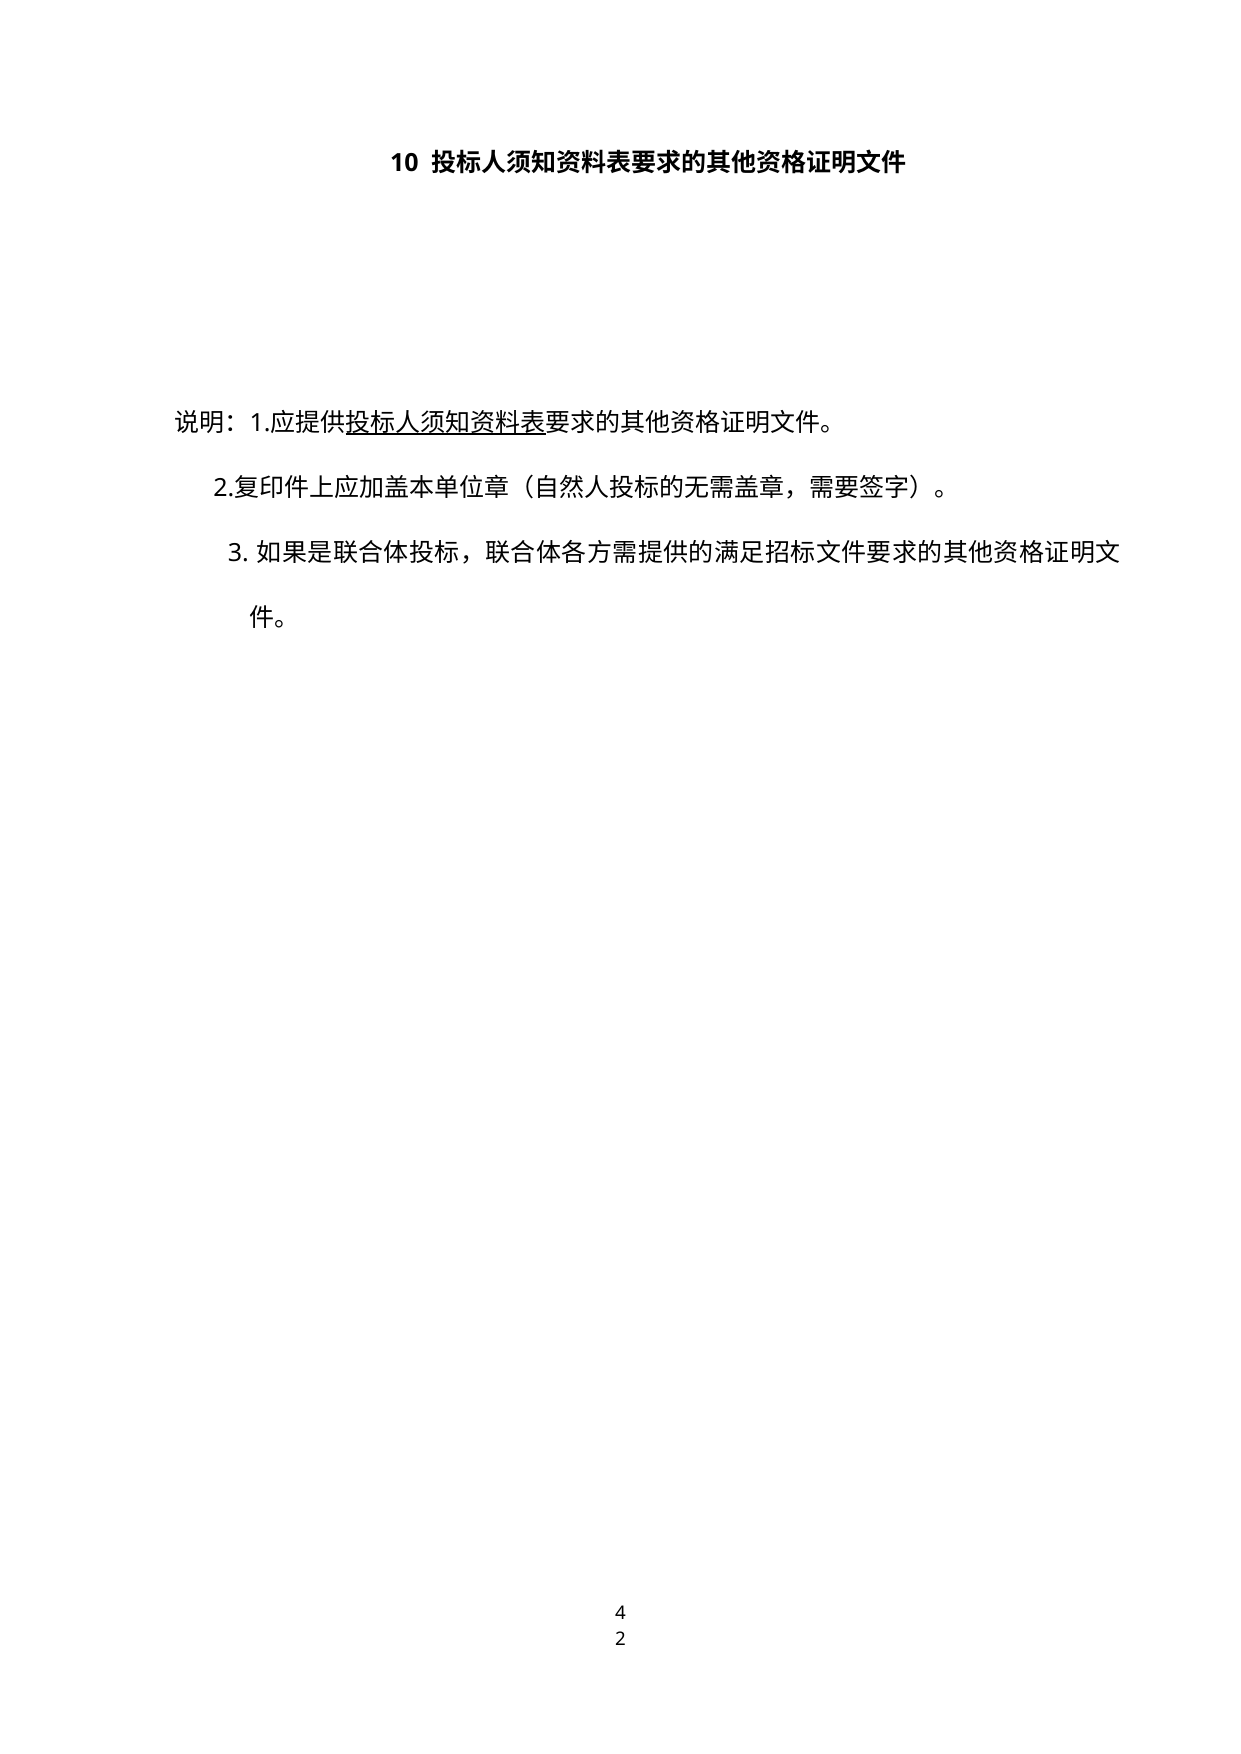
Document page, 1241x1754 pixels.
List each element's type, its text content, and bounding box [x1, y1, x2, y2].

subtitle 10 投标人须知资料表要求的其他资格证明文件 [174, 128, 1122, 193]
text 说明：1.应提供投标人须知资料表要求的其他资格证明文件。 [174, 388, 1122, 453]
text 2.复印件上应加盖本单位章（自然人投标的无需盖章，需要签字）。 [174, 453, 1122, 518]
text 3. 如果是联合体投标，联合体各方需提供的满足招标文件要求的其他资格证明文件。 [193, 518, 1122, 648]
